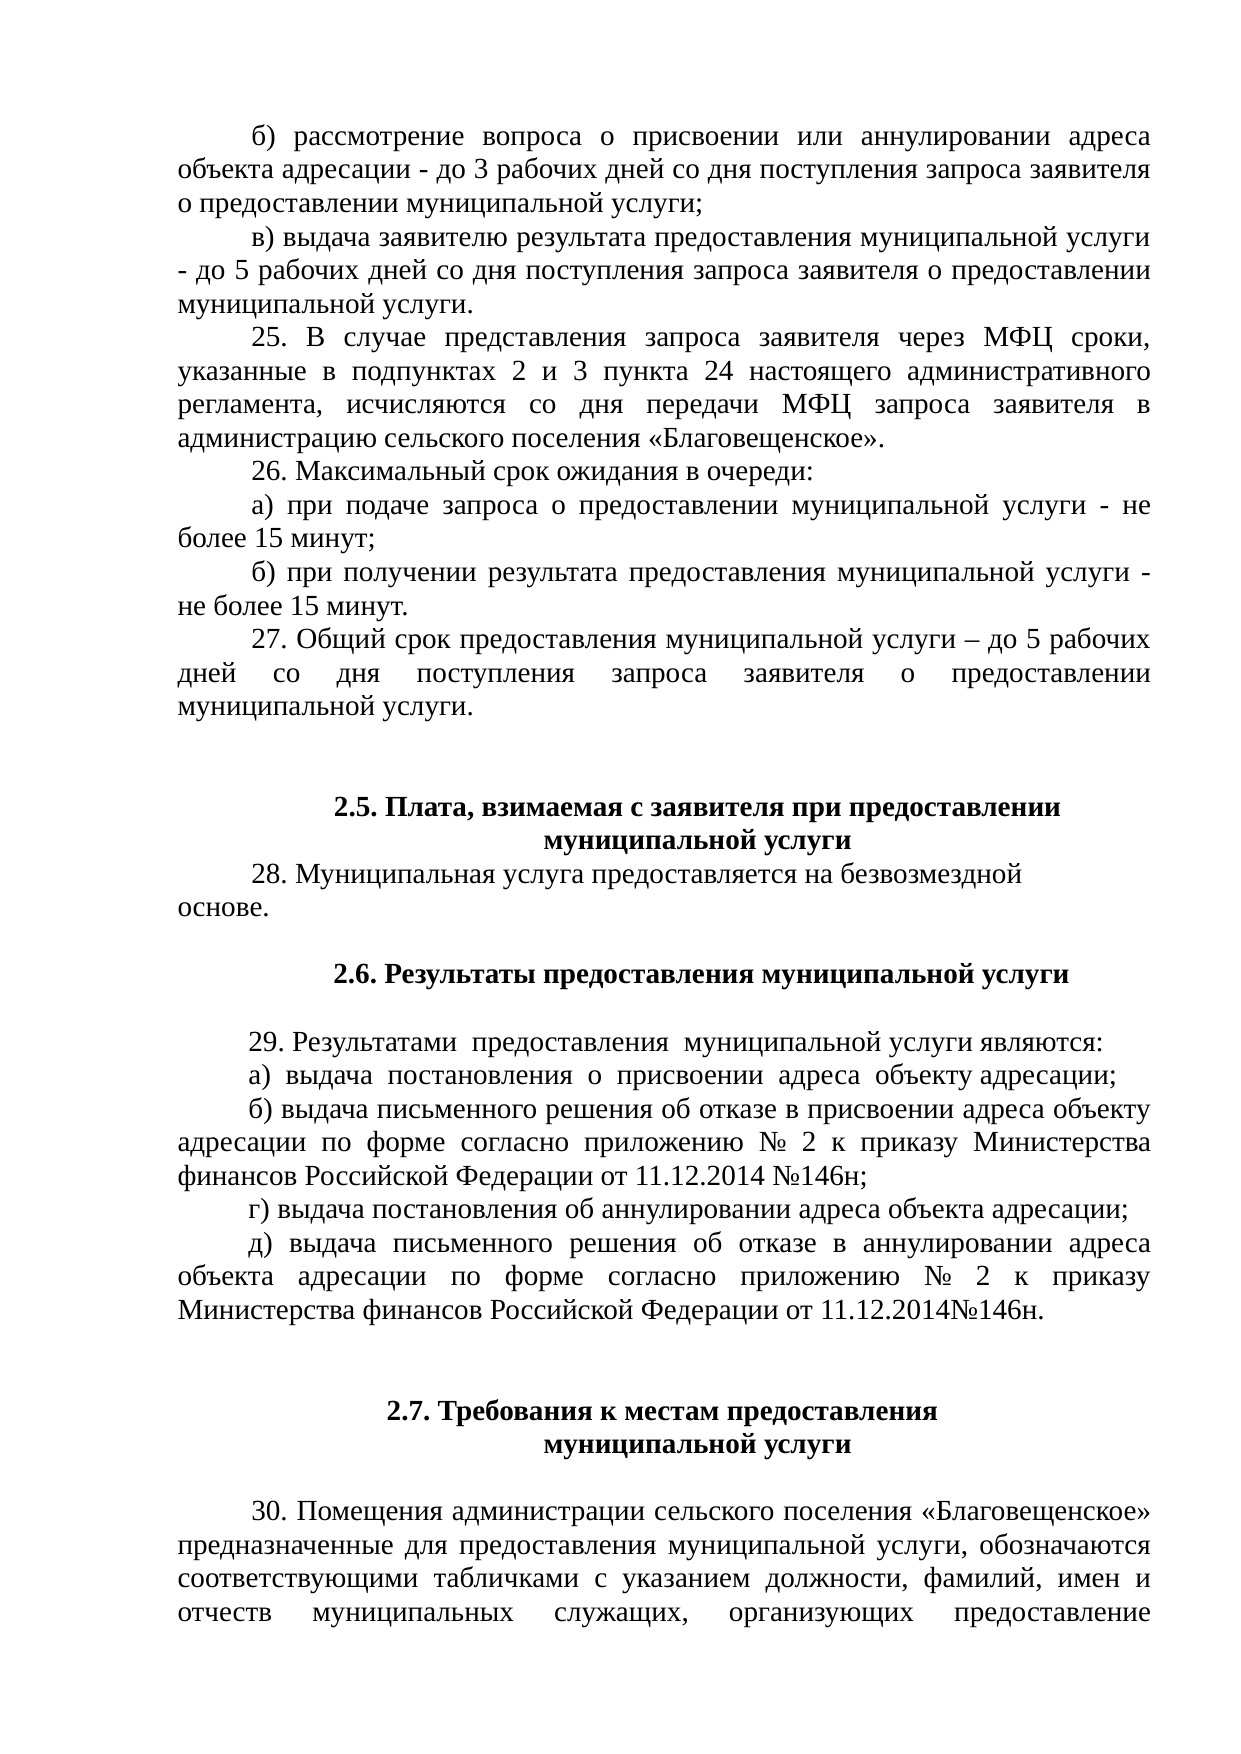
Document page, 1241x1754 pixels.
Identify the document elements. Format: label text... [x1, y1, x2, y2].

text г) выдача постановления об аннулировании адреса объекта адресации; [177, 1191, 1152, 1225]
text 2.7. Требования к местам предоставления [177, 1393, 1147, 1426]
text б) выдача письменного решения об отказе в присвоении адреса объекту адресации по форме согласно приложению № 2 к приказу Министерства финансов Российской Федерации от 11.12.2014 №146н; [177, 1091, 1152, 1191]
text 2.5. Плата, взимаемая с заявителя при предоставлении [177, 789, 1147, 822]
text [177, 1493, 1152, 1627]
text а) при подаче запроса о предоставлении муниципальной услуги - не более 15 минут; [177, 487, 1152, 554]
text 29. Результатами предоставления муниципальной услуги являются: [177, 1024, 1152, 1057]
text муниципальной услуги [177, 1426, 1147, 1460]
text б) при получении результата предоставления муниципальной услуги - не более 15 минут. [177, 554, 1152, 621]
text 28. Муниципальная услуга предоставляется на безвозмездной [177, 856, 1152, 889]
text муниципальной услуги [177, 822, 1147, 856]
text а) выдача постановления о присвоении адреса объекту адресации; [177, 1057, 1152, 1091]
text основе. [177, 889, 1152, 923]
text д) выдача письменного решения об отказе в аннулировании адреса объекта адресации по форме согласно приложению № 2 к приказу Министерства финансов Российской Федерации от 11.12.2014№146н. [177, 1225, 1152, 1326]
text в) выдача заявителю результата предоставления муниципальной услуги - до 5 рабочих дней со дня поступления запроса заявителя о предоставлении муниципальной услуги. [177, 219, 1152, 319]
text 25. В случае представления запроса заявителя через МФЦ сроки, указанные в подпунктах 2 и 3 пункта 24 настоящего административного регламента, исчисляются со дня передачи МФЦ запроса заявителя в администрацию сельского поселения «Благовещенское». [177, 319, 1152, 453]
text 2.6. Результаты предоставления муниципальной услуги [177, 957, 1152, 990]
text 27. Общий срок предоставления муниципальной услуги – до 5 рабочих дней со дня поступления запроса заявителя о предоставлении муниципальной услуги. [177, 621, 1152, 722]
text б) рассмотрение вопроса о присвоении или аннулировании адреса объекта адресации - до 3 рабочих дней со дня поступления запроса заявителя о предоставлении муниципальной услуги; [177, 118, 1152, 219]
text 26. Максимальный срок ожидания в очереди: [177, 453, 1152, 487]
